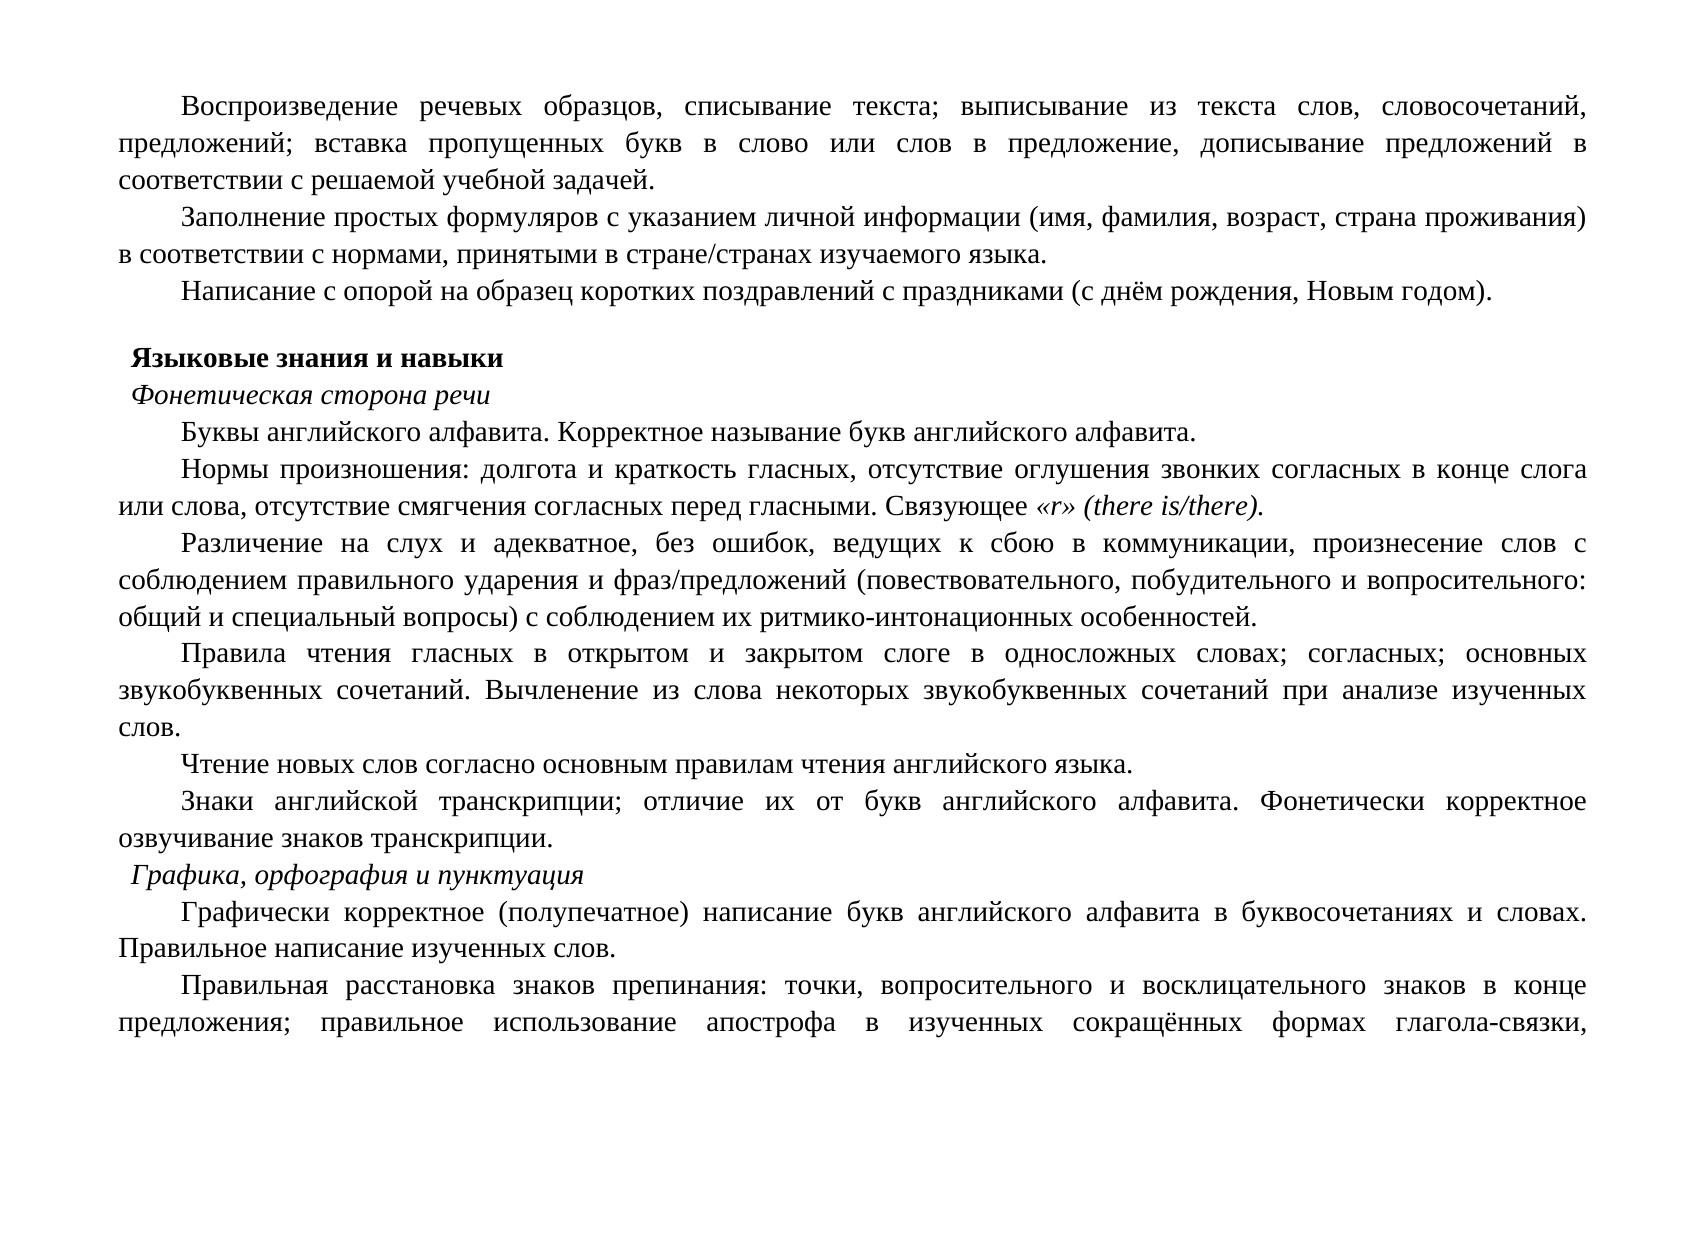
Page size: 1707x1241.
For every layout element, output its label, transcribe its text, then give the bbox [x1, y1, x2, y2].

text Заполнение простых формуляров с указанием личной информации (имя, фамилия, возраст, страна проживания) в соответствии с нормами, принятыми в стране/странах изучаемого языка. [118, 199, 1588, 269]
text Знаки английской транскрипции; отличие их от букв английского алфавита. Фонетически корректное озвучивание знаков транскрипции. [118, 783, 1588, 853]
text Языковые знания и навыки [131, 341, 1588, 374]
text Чтение новых слов согласно основным правилам чтения английского языка. [118, 746, 1588, 780]
text Воспроизведение речевых образцов, списывание текста; выписывание из текста слов, словосочетаний, предложений; вставка пропущенных букв в слово или слов в предложение, дописывание предложений в соответствии с решаемой учебной задачей. [118, 88, 1588, 196]
text Графически корректное (полупечатное) написание букв английского алфавита в буквосочетаниях и словах. Правильное написание изученных слов. [118, 894, 1588, 964]
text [118, 967, 1588, 1038]
text Правила чтения гласных в открытом и закрытом слоге в односложных словах; согласных; основных звукобуквенных сочетаний. Вычленение из слова некоторых звукобуквенных сочетаний при анализе изученных слов. [118, 636, 1588, 743]
text Различение на слух и адекватное, без ошибок, ведущих к сбою в коммуникации, произнесение слов с соблюдением правильного ударения и фраз/предложений (повествовательного, побудительного и вопросительного: общий и специальный вопросы) с соблюдением их ритмико-интонационных особенностей. [118, 525, 1588, 632]
text Нормы произношения: долгота и краткость гласных, отсутствие оглушения звонких согласных в конце слога или слова, отсутствие смягчения согласных перед гласными. Связующее «r» (there is/there). [118, 451, 1588, 522]
text Фонетическая сторона речи [131, 377, 1588, 411]
text Буквы английского алфавита. Корректное называние букв английского алфавита. [118, 414, 1588, 448]
text Написание с опорой на образец коротких поздравлений с праздниками (с днём рождения, Новым годом). [118, 273, 1588, 306]
text Графика, орфография и пунктуация [131, 857, 1588, 890]
